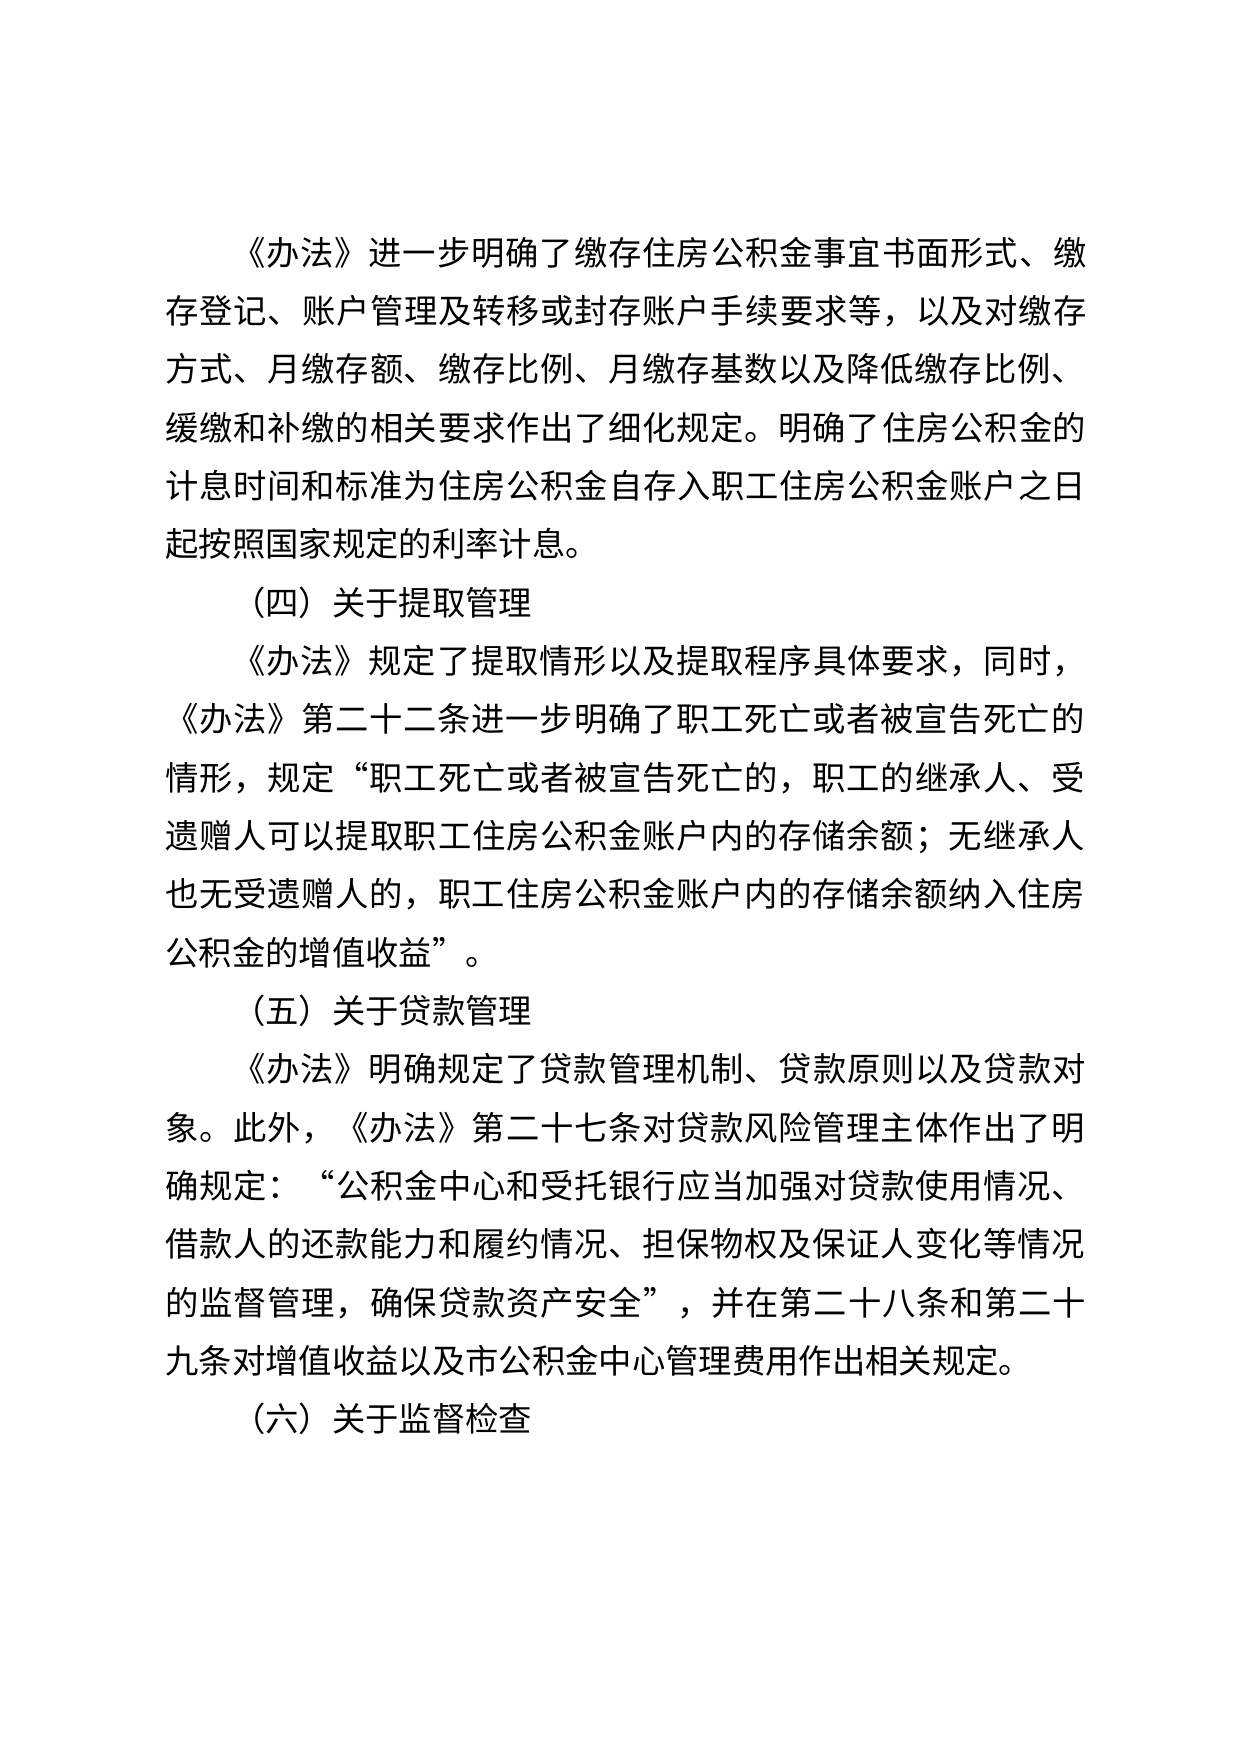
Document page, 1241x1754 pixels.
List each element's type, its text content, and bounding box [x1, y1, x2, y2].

text （五）关于贷款管理 [165, 977, 1087, 1035]
text 《办法》明确规定了贷款管理机制、贷款原则以及贷款对象。此外，《办法》第二十七条对贷款风险管理主体作出了明确规定：“公积金中心和受托银行应当加强对贷款使用情况、借款人的还款能力和履约情况、担保物权及保证人变化等情况的监督管理，确保贷款资产安全”，并在第二十八条和第二十九条对增值收益以及市公积金中心管理费用作出相关规定。 [165, 1035, 1087, 1385]
text （六）关于监督检查 [165, 1385, 1087, 1443]
list 关于提取管理 [165, 568, 1087, 627]
text 《办法》规定了提取情形以及提取程序具体要求，同时，《办法》第二十二条进一步明确了职工死亡或者被宣告死亡的情形，规定“职工死亡或者被宣告死亡的，职工的继承人、受遗赠人可以提取职工住房公积金账户内的存储余额；无继承人也无受遗赠人的，职工住房公积金账户内的存储余额纳入住房公积金的增值收益”。 [165, 627, 1087, 977]
text 《办法》进一步明确了缴存住房公积金事宜书面形式、缴存登记、账户管理及转移或封存账户手续要求等，以及对缴存方式、月缴存额、缴存比例、月缴存基数以及降低缴存比例、缓缴和补缴的相关要求作出了细化规定。明确了住房公积金的计息时间和标准为住房公积金自存入职工住房公积金账户之日起按照国家规定的利率计息。 [165, 218, 1087, 568]
